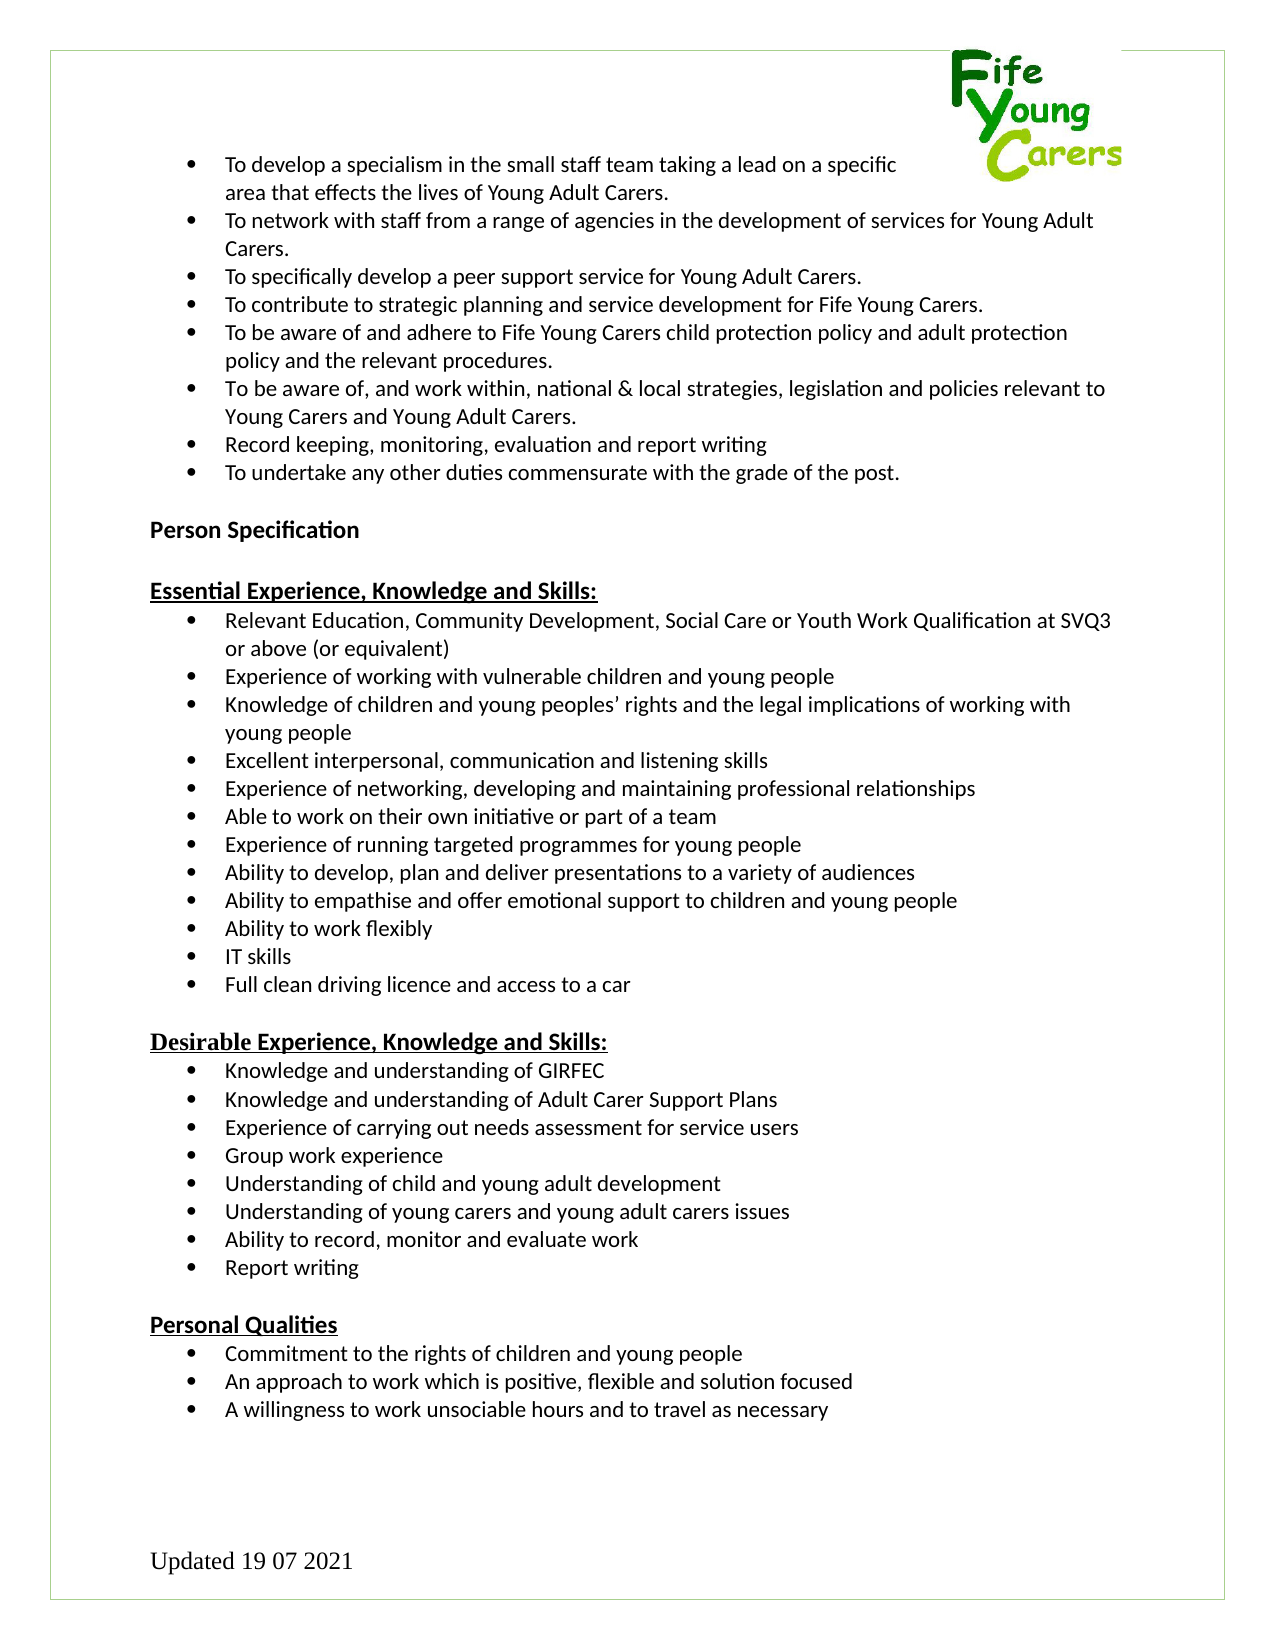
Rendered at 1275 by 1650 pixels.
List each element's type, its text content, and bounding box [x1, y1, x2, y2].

picture [949, 46, 1122, 182]
text Person Specification [150, 514, 1125, 545]
list Knowledge and understanding of GIRFEC [187, 1057, 1125, 1085]
list To specifically develop a peer support service for Young Adult Carers. [187, 262, 1125, 290]
list To contribute to strategic planning and service development for Fife Young Carers. [187, 290, 1125, 318]
text Essential Experience, Knowledge and Skills: [150, 575, 1125, 606]
list Understanding of child and young adult development [187, 1169, 1125, 1197]
list To undertake any other duties commensurate with the grade of the post. [187, 458, 1125, 486]
list Ability to develop, plan and deliver presentations to a variety of audiences [187, 858, 1125, 886]
list Experience of networking, developing and maintaining professional relationships [187, 774, 1125, 802]
list An approach to work which is positive, flexible and solution focused [187, 1367, 1125, 1395]
list Ability to empathise and offer emotional support to children and young people [187, 886, 1125, 914]
list Record keeping, monitoring, evaluation and report writing [187, 430, 1125, 458]
list Group work experience [187, 1141, 1125, 1169]
list Experience of carrying out needs assessment for service users [187, 1113, 1125, 1141]
list Understanding of young carers and young adult carers issues [187, 1197, 1125, 1225]
list Excellent interpersonal, communication and listening skills [187, 746, 1125, 774]
list Commitment to the rights of children and young people [187, 1339, 1125, 1367]
list Full clean driving licence and access to a car [187, 970, 1125, 998]
list Relevant Education, Community Development, Social Care or Youth Work Qualification at SVQ3 or above (or equivalent) [187, 606, 1125, 662]
list Ability to work flexibly [187, 914, 1125, 942]
list Report writing [187, 1253, 1125, 1281]
list To be aware of and adhere to Fife Young Carers child protection policy and adult protection policy and the relevant procedures. [187, 318, 1125, 374]
list Able to work on their own initiative or part of a team [187, 802, 1125, 830]
list To network with staff from a range of agencies in the development of services for Young Adult Carers. [187, 206, 1125, 262]
list Experience of working with vulnerable children and young people [187, 662, 1125, 690]
list Experience of running targeted programmes for young people [187, 830, 1125, 858]
text Personal Qualities [150, 1309, 1125, 1339]
list A willingness to work unsociable hours and to travel as necessary [187, 1395, 1125, 1423]
list To be aware of, and work within, national & local strategies, legislation and policies relevant to Young Carers and Young Adult Carers. [187, 374, 1125, 430]
list To develop a specialism in the small staff team taking a lead on a specific area that effects the lives of Young Adult Carers. [187, 150, 1125, 206]
list Ability to record, monitor and evaluate work [187, 1225, 1125, 1253]
list IT skills [187, 942, 1125, 970]
list Knowledge of children and young peoples’ rights and the legal implications of working with young people [187, 690, 1125, 746]
text Desirable Experience, Knowledge and Skills: [150, 1026, 1125, 1057]
list Knowledge and understanding of Adult Carer Support Plans [187, 1085, 1125, 1113]
